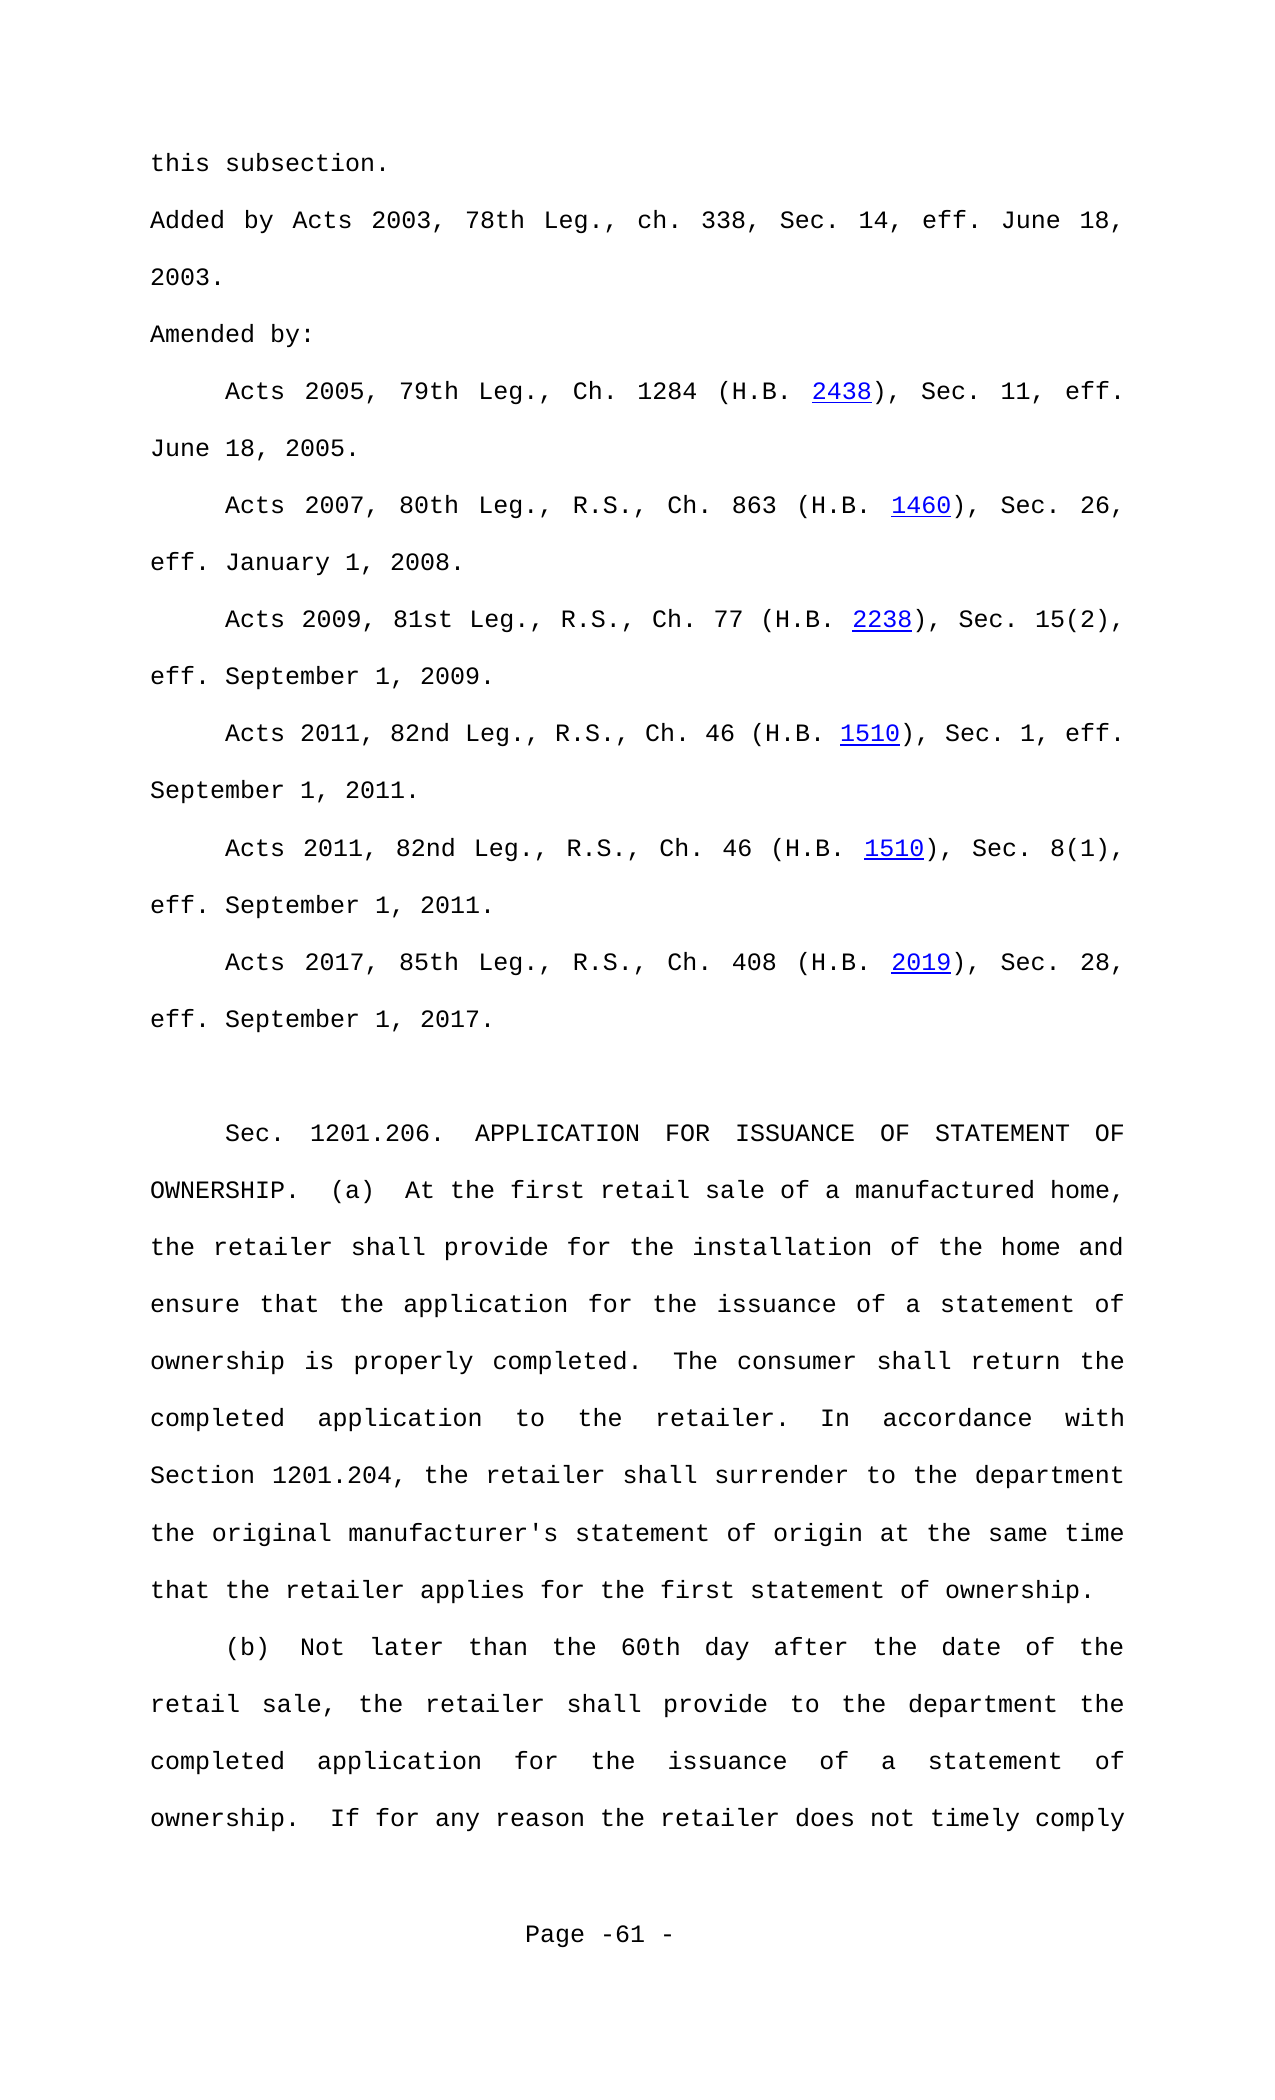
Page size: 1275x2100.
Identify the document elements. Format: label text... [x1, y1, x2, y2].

text Acts 2005, 79th Leg., Ch. 1284 (H.B. 2438), Sec. 11, eff. June 18, 2005. [150, 378, 1125, 464]
text Amended by: [150, 321, 1125, 350]
text Acts 2017, 85th Leg., R.S., Ch. 408 (H.B. 2019), Sec. 28, eff. September 1, 2017. [150, 949, 1125, 1035]
text Sec. 1201.206. APPLICATION FOR ISSUANCE OF STATEMENT OF OWNERSHIP. (a) At the first retail sale of a manufactured home, the retailer shall provide for the installation of the home and ensure that the application for the issuance of a statement of ownership is properly completed. The consumer shall return the completed application to the retailer. In accordance with Section 1201.204, the retailer shall surrender to the department the original manufacturer's statement of origin at the same time that the retailer applies for the first statement of ownership. [150, 1120, 1125, 1606]
text Acts 2007, 80th Leg., R.S., Ch. 863 (H.B. 1460), Sec. 26, eff. January 1, 2008. [150, 492, 1125, 578]
text Acts 2011, 82nd Leg., R.S., Ch. 46 (H.B. 1510), Sec. 1, eff. September 1, 2011. [150, 721, 1125, 806]
text Acts 2011, 82nd Leg., R.S., Ch. 46 (H.B. 1510), Sec. 8(1), eff. September 1, 2011. [150, 835, 1125, 921]
text Added by Acts 2003, 78th Leg., ch. 338, Sec. 14, eff. June 18, 2003. [150, 207, 1125, 293]
text Acts 2009, 81st Leg., R.S., Ch. 77 (H.B. 2238), Sec. 15(2), eff. September 1, 2009. [150, 607, 1125, 692]
